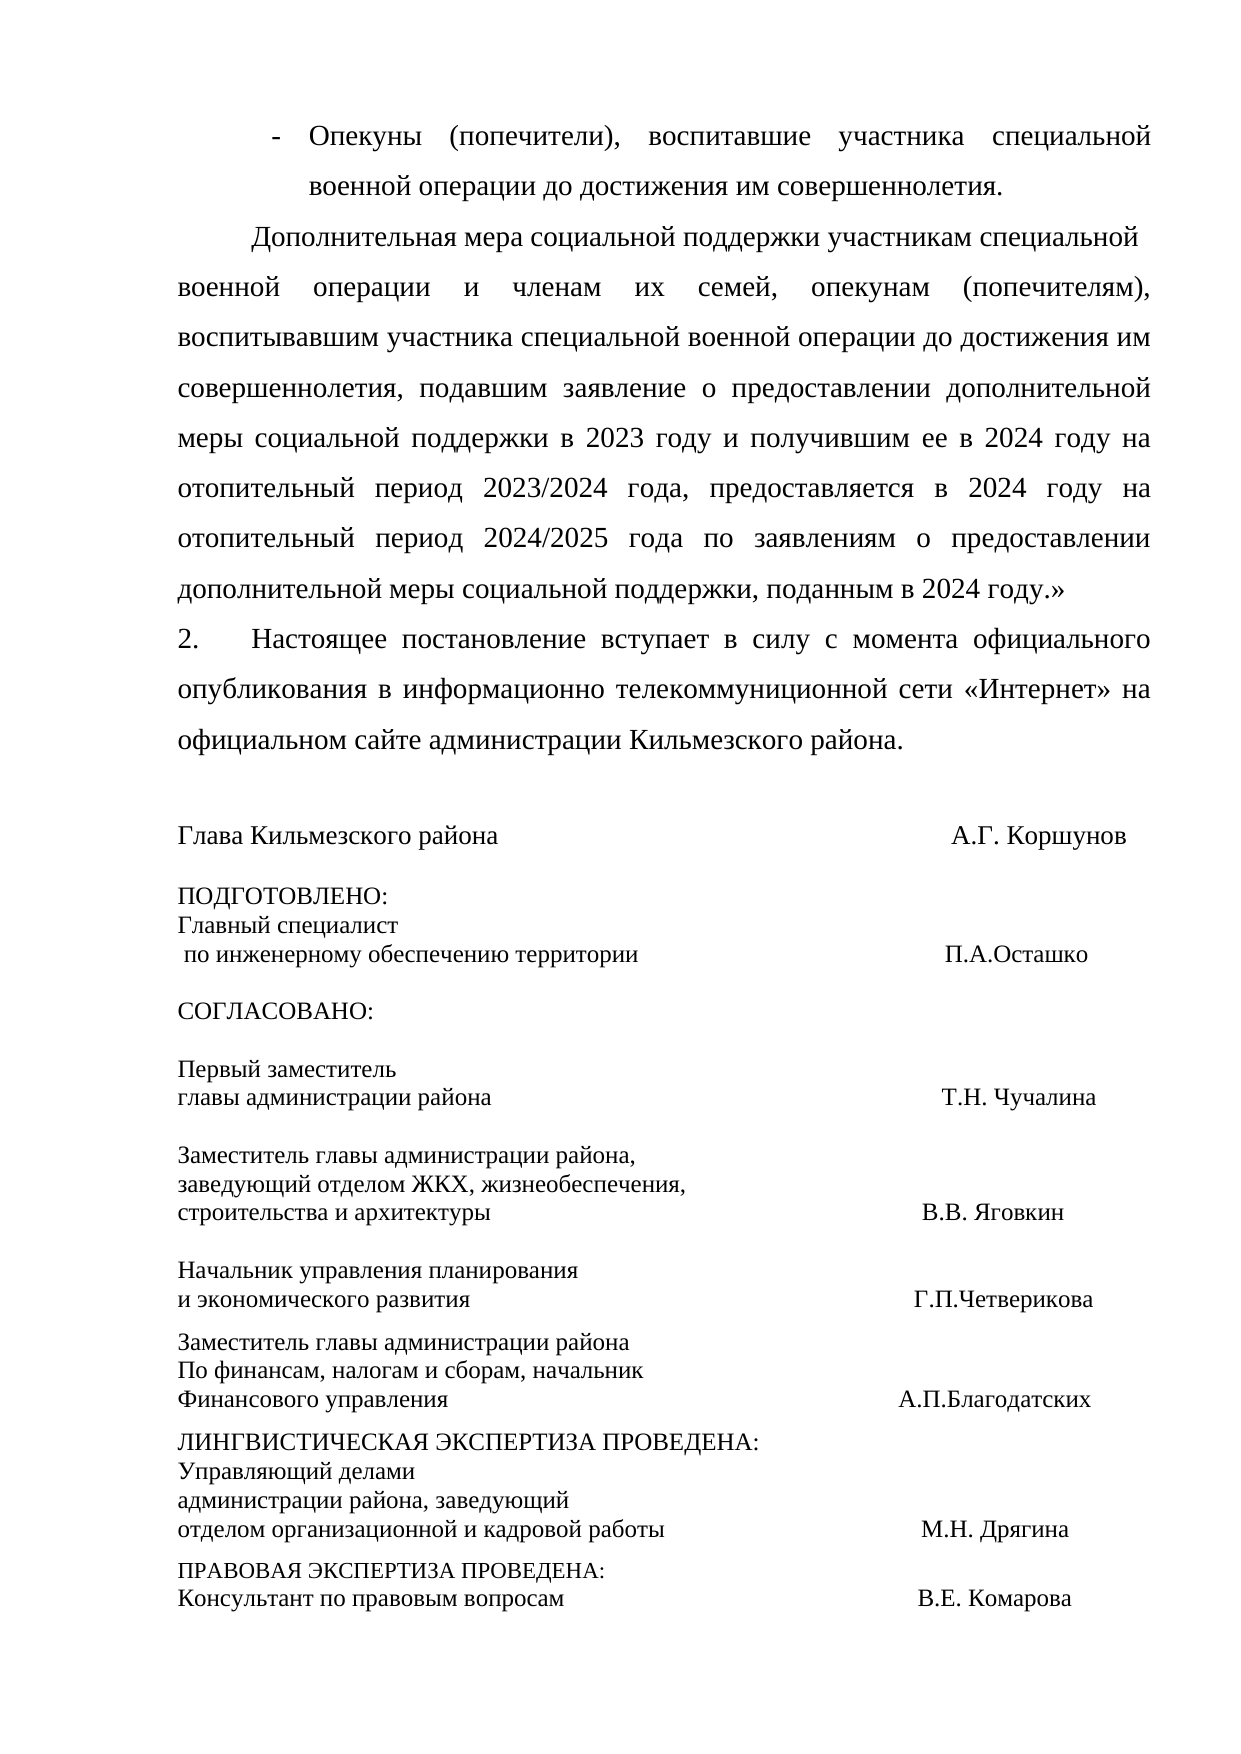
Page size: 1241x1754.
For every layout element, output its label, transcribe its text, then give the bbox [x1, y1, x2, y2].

text СОГЛАСОВАНО: [177, 996, 1152, 1025]
text заведующий отделом ЖКХ, жизнеобеспечения, [177, 1169, 1152, 1197]
text Консультант по правовым вопросам В.Е. Комарова [177, 1583, 1152, 1612]
text по инженерному обеспечению территории П.А.Осташко [177, 939, 1152, 967]
text По финансам, налогам и сборам, начальник [177, 1356, 1152, 1384]
text Первый заместитель [177, 1054, 1152, 1082]
text отделом организационной и кадровой работы М.Н. Дрягина [177, 1514, 1152, 1542]
text военной операции и членам их семей, опекунам (попечителям), воспитывавшим участника специальной военной операции до достижения им совершеннолетия, подавшим заявление о предоставлении дополнительной меры социальной поддержки в 2023 году и получившим ее в 2024 году на отопительный период 2023/2024 года, предоставляется в 2024 году на отопительный период 2024/2025 года по заявлениям о предоставлении дополнительной меры социальной поддержки, поданным в 2024 году.» [177, 269, 1152, 604]
text Глава Кильмезского района А.Г. Коршунов [177, 819, 1152, 850]
text Начальник управления планирования [177, 1255, 1152, 1284]
text ЛИНГВИСТИЧЕСКАЯ ЭКСПЕРТИЗА ПРОВЕДЕНА: [177, 1427, 1152, 1456]
text Заместитель главы администрации района [177, 1327, 1152, 1356]
text администрации района, заведующий [177, 1485, 1152, 1514]
text ПОДГОТОВЛЕНО: [177, 881, 1152, 910]
text и экономического развития Г.П.Четверикова [177, 1284, 1152, 1312]
text 2. Настоящее постановление вступает в силу с момента официального опубликования в информационно телекоммуниционной сети «Интернет» на официальном сайте администрации Кильмезского района. [177, 621, 1152, 755]
text Управляющий делами [177, 1456, 1152, 1485]
text Главный специалист [177, 910, 1152, 939]
list Опекуны (попечители), воспитавшие участника специальной военной операции до достижения им совершеннолетия. [271, 118, 1152, 202]
text Заместитель главы администрации района, [177, 1140, 1152, 1169]
text Дополнительная мера социальной поддержки участникам специальной [177, 219, 1152, 252]
text строительства и архитектуры В.В. Яговкин [177, 1197, 1152, 1226]
text Финансового управления А.П.Благодатских [177, 1384, 1152, 1413]
text ПРАВОВАЯ ЭКСПЕРТИЗА ПРОВЕДЕНА: [177, 1557, 1152, 1583]
text главы администрации района Т.Н. Чучалина [177, 1082, 1152, 1111]
